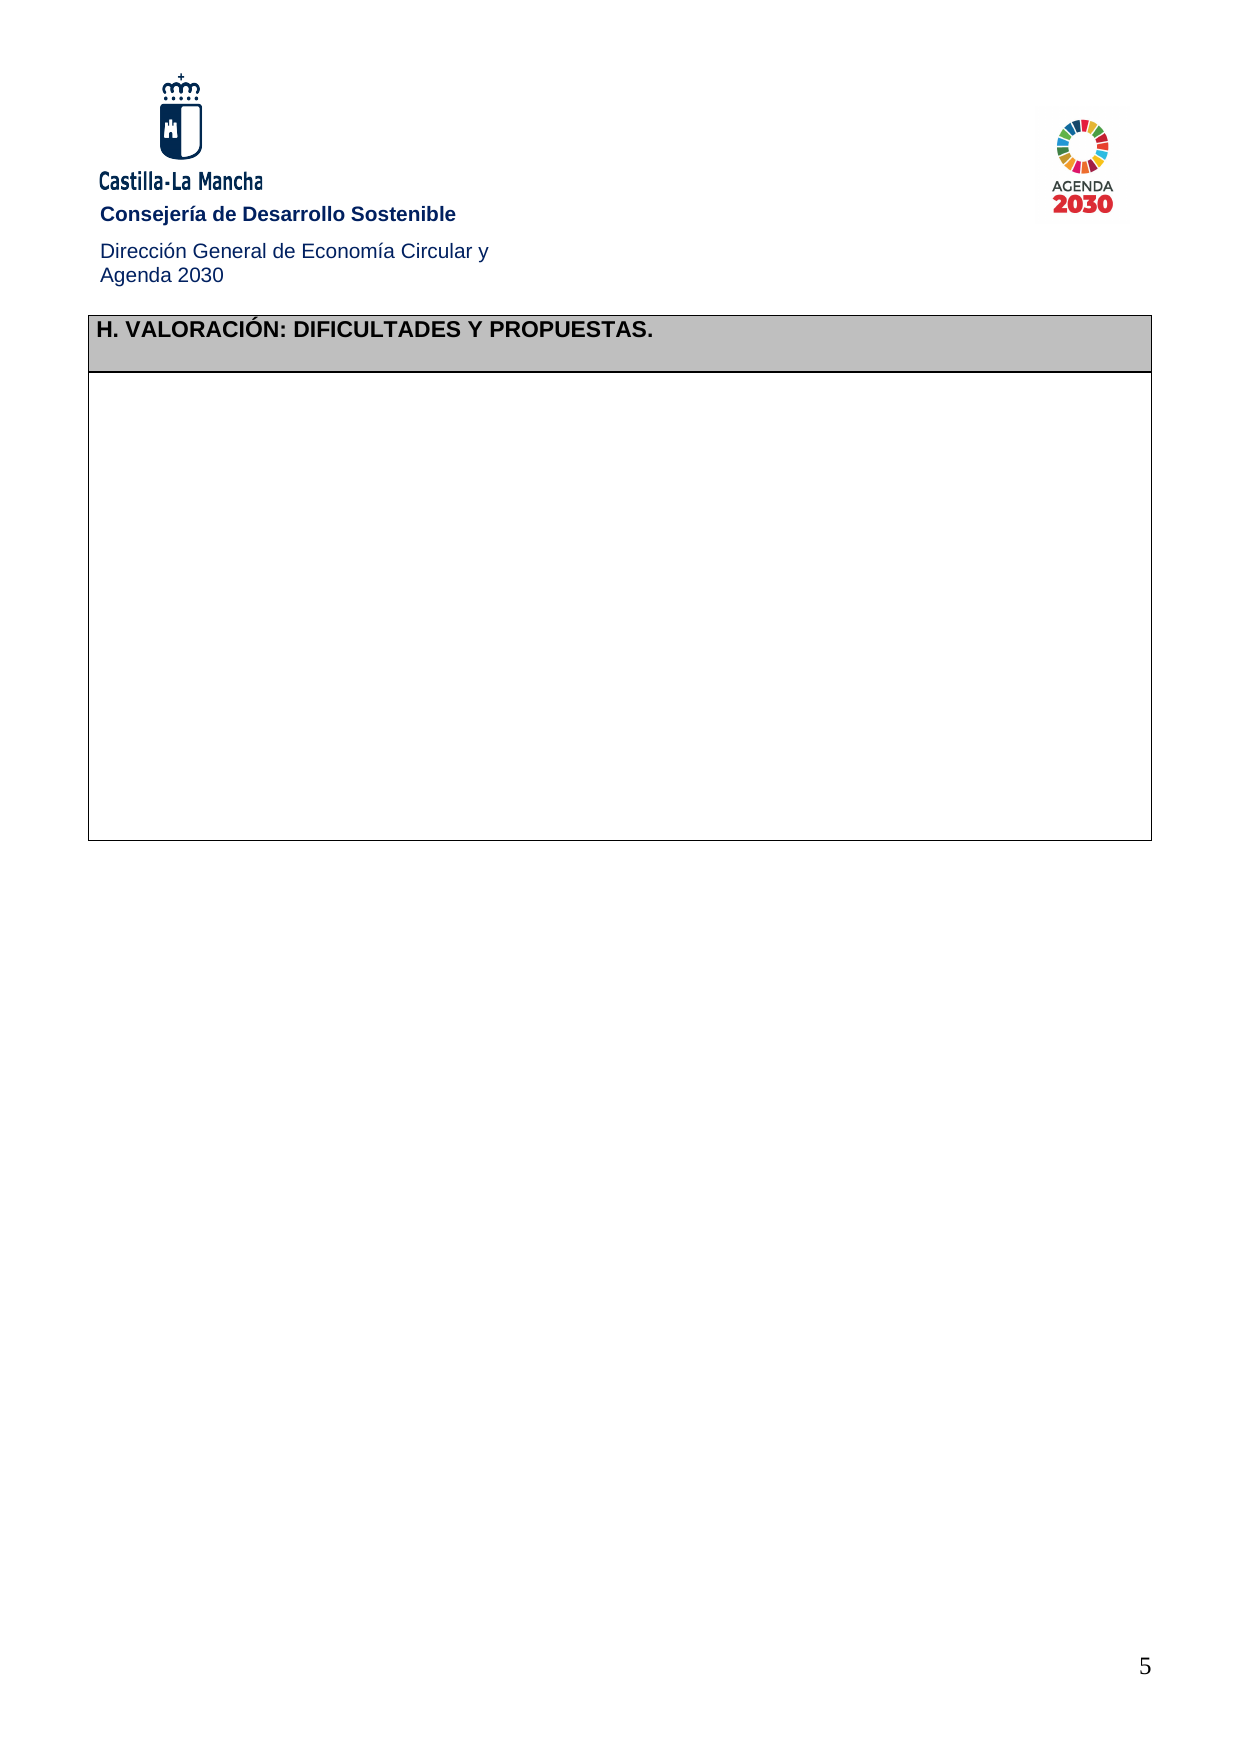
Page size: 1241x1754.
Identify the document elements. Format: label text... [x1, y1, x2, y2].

table_header H. VALORACIÓN: DIFICULTADES Y PROPUESTAS. [89, 316, 1151, 371]
picture [99, 73, 263, 190]
picture [1034, 106, 1131, 224]
table_cell [89, 373, 1151, 840]
